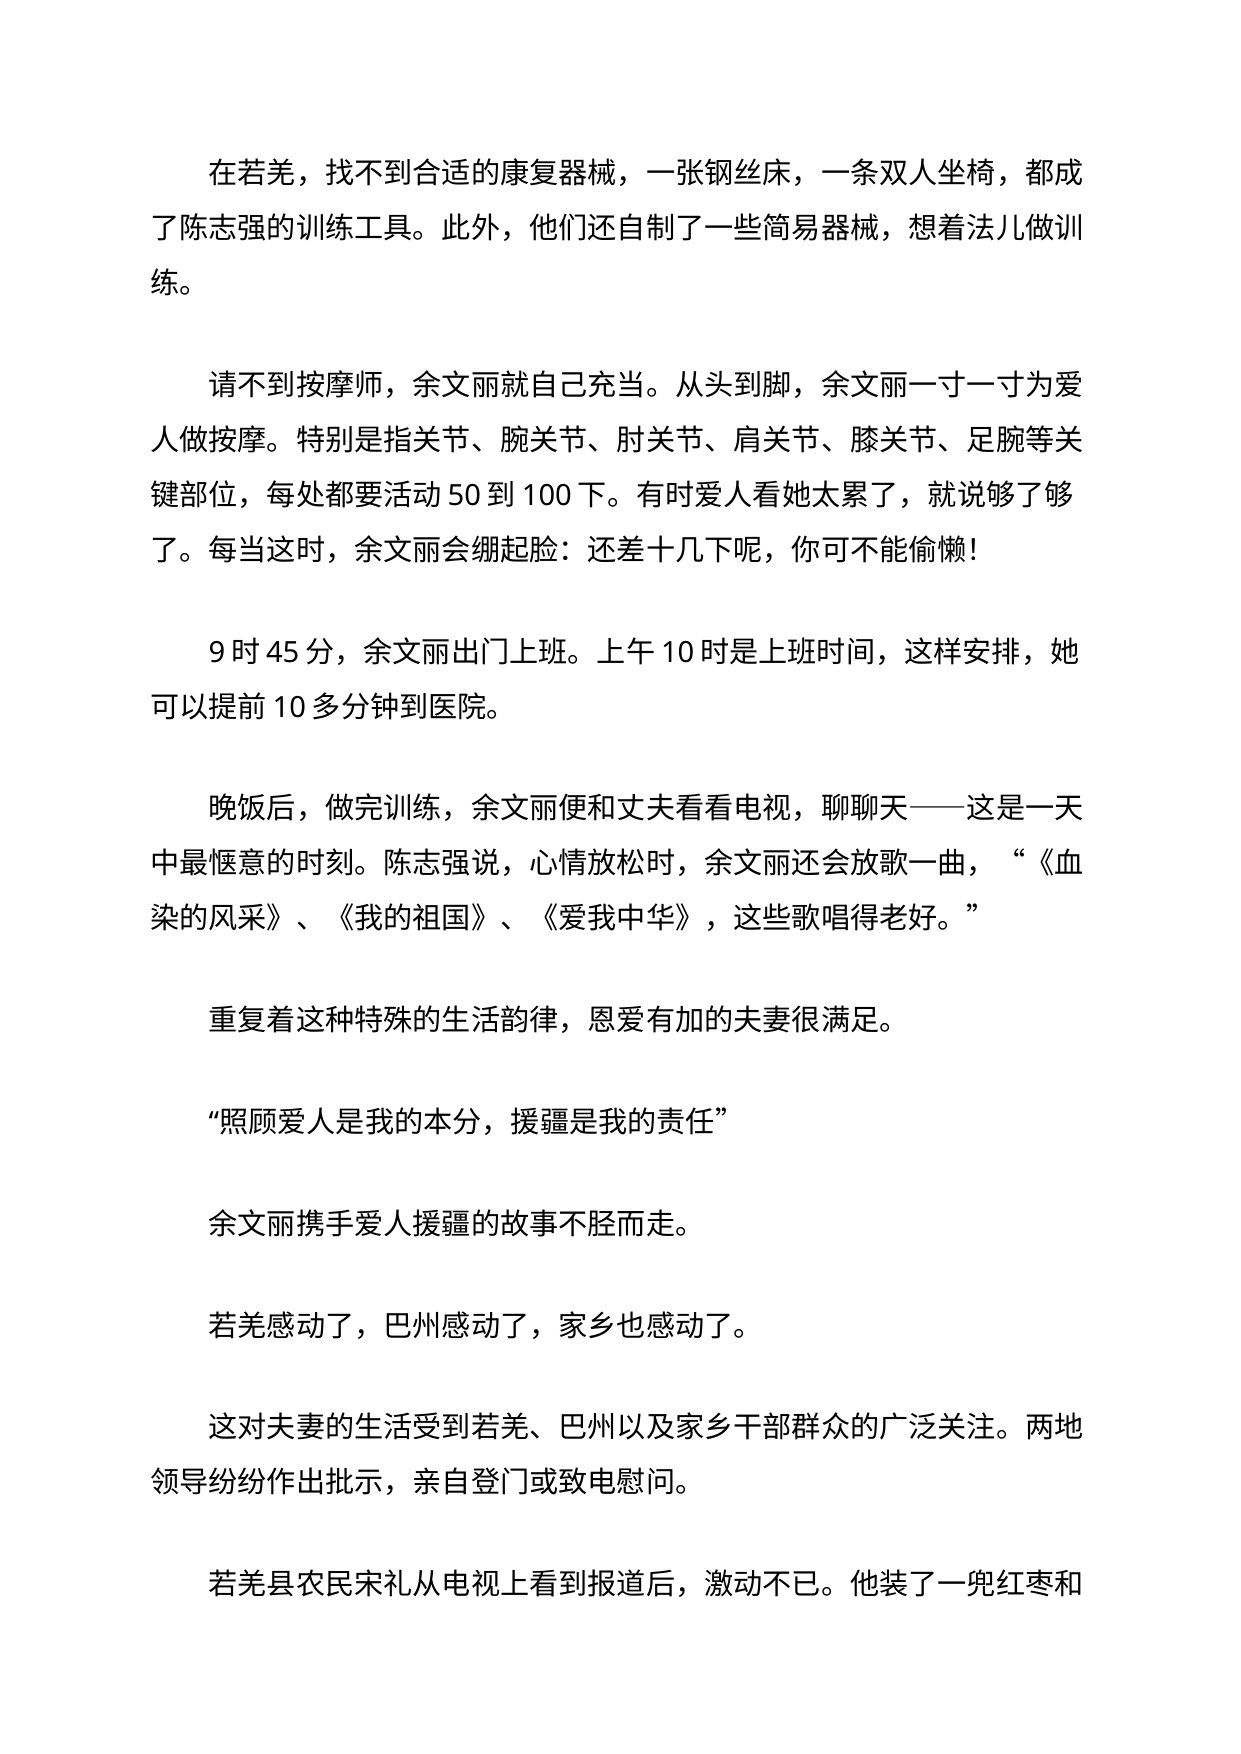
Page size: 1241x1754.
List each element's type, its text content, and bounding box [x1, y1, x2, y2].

text “照顾爱人是我的本分，援疆是我的责任” [150, 1098, 1090, 1141]
text 余文丽携手爱人援疆的故事不胫而走。 [150, 1200, 1090, 1243]
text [150, 1561, 1090, 1603]
text 晚饭后，做完训练，余文丽便和丈夫看看电视，聊聊天——这是一天中最惬意的时刻。陈志强说，心情放松时，余文丽还会放歌一曲，“《血染的风采》、《我的祖国》、《爱我中华》，这些歌唱得老好。” [150, 785, 1090, 937]
text 这对夫妻的生活受到若羌、巴州以及家乡干部群众的广泛关注。两地领导纷纷作出批示，亲自登门或致电慰问。 [150, 1404, 1090, 1501]
text 在若羌，找不到合适的康复器械，一张钢丝床，一条双人坐椅，都成了陈志强的训练工具。此外，他们还自制了一些简易器械，想着法儿做训练。 [150, 150, 1090, 302]
text 请不到按摩师，余文丽就自己充当。从头到脚，余文丽一寸一寸为爱人做按摩。特别是指关节、腕关节、肘关节、肩关节、膝关节、足腕等关键部位，每处都要活动50到100下。有时爱人看她太累了，就说够了够了。每当这时，余文丽会绷起脸：还差十几下呢，你可不能偷懒！ [150, 362, 1090, 569]
text 若羌感动了，巴州感动了，家乡也感动了。 [150, 1302, 1090, 1344]
text 重复着这种特殊的生活韵律，恩爱有加的夫妻很满足。 [150, 997, 1090, 1039]
text 9时45分，余文丽出门上班。上午10时是上班时间，这样安排，她可以提前10多分钟到医院。 [150, 628, 1090, 726]
